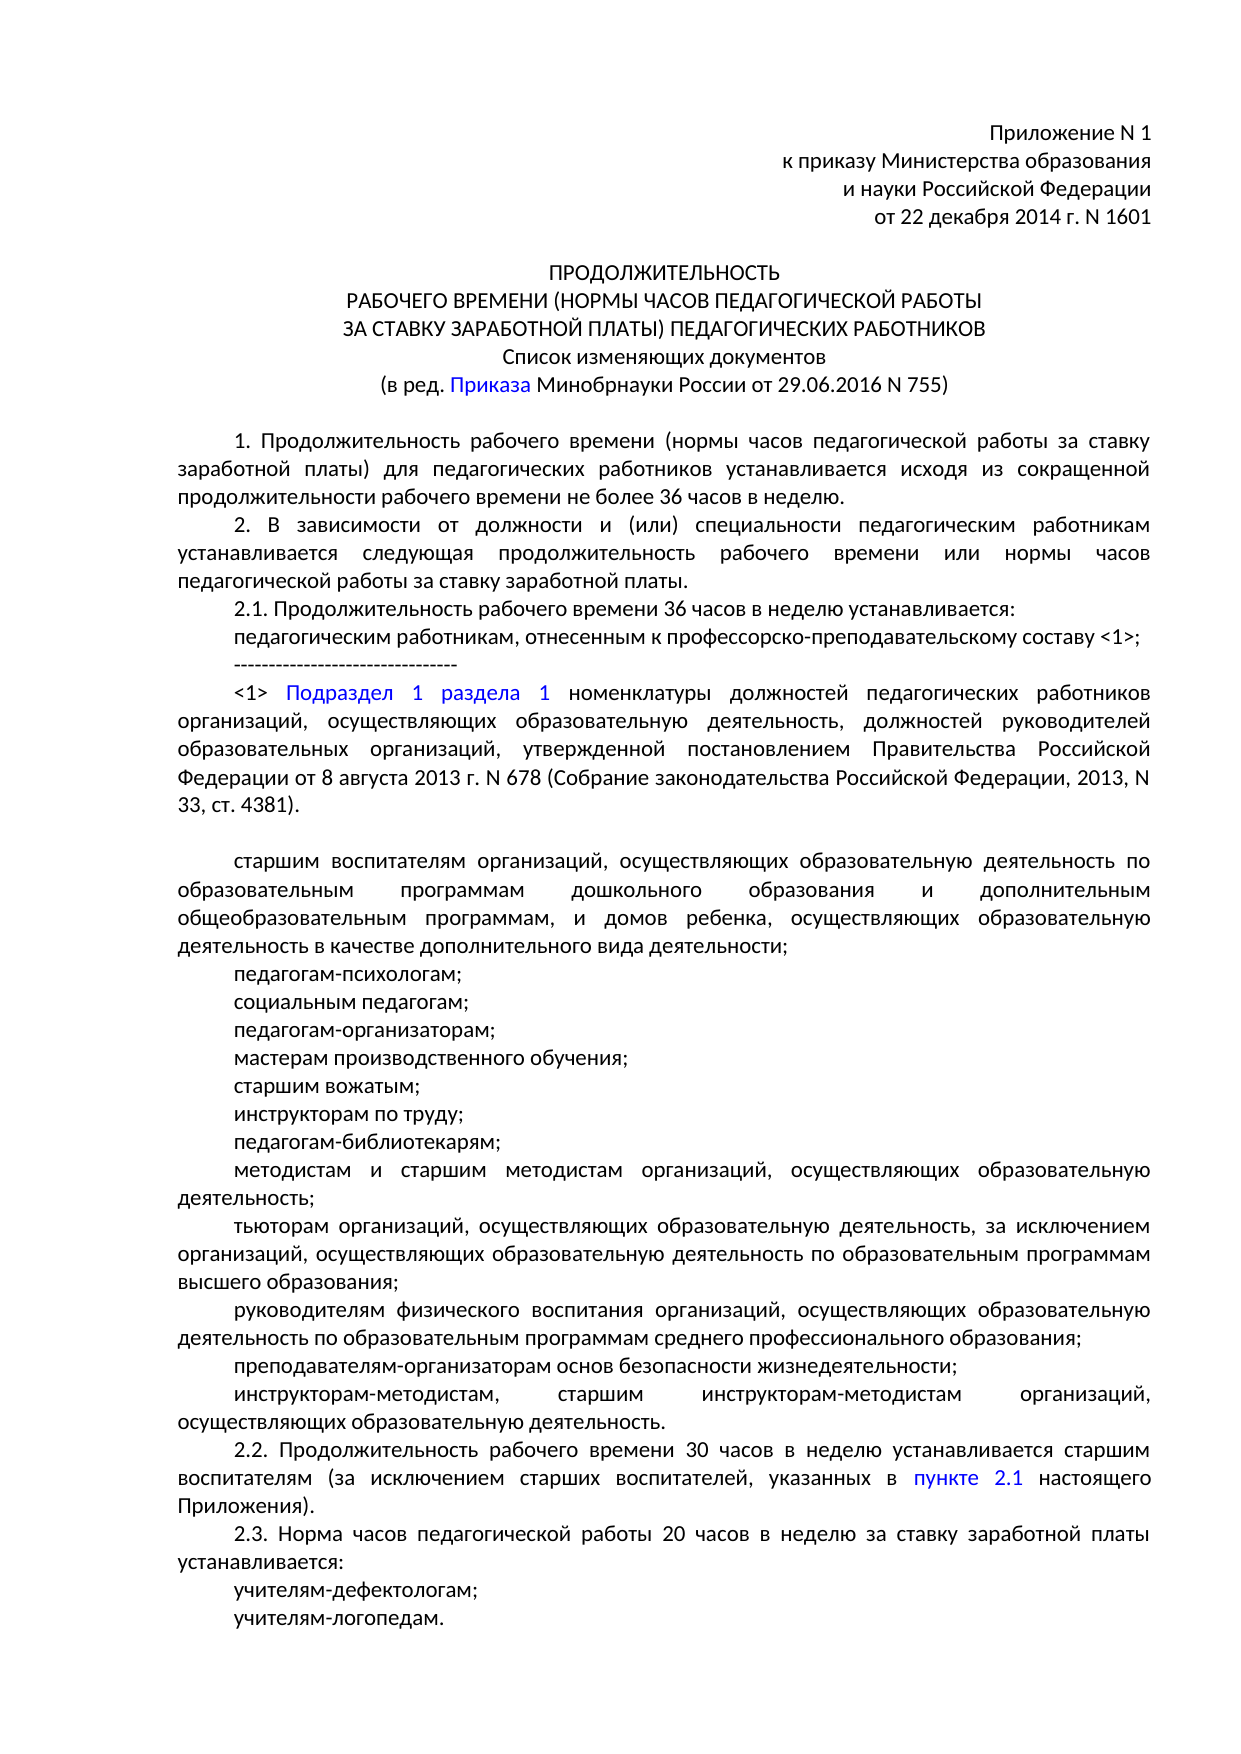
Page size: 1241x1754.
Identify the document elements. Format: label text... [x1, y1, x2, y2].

text старшим воспитателям организаций, осуществляющих образовательную деятельность по образовательным программам дошкольного образования и дополнительным общеобразовательным программам, и домов ребенка, осуществляющих образовательную деятельность в качестве дополнительного вида деятельности; [177, 847, 1152, 959]
text преподавателям-организаторам основ безопасности жизнедеятельности; [177, 1351, 1152, 1379]
text инструкторам-методистам, старшим инструкторам-методистам организаций, осуществляющих образовательную деятельность. [177, 1379, 1152, 1435]
text ЗА СТАВКУ ЗАРАБОТНОЙ ПЛАТЫ) ПЕДАГОГИЧЕСКИХ РАБОТНИКОВ [177, 314, 1152, 342]
text педагогическим работникам, отнесенным к профессорско-преподавательскому составу <1>; [177, 622, 1152, 651]
text РАБОЧЕГО ВРЕМЕНИ (НОРМЫ ЧАСОВ ПЕДАГОГИЧЕСКОЙ РАБОТЫ [177, 286, 1152, 314]
text педагогам-психологам; [177, 959, 1152, 987]
text 2.1. Продолжительность рабочего времени 36 часов в неделю устанавливается: [177, 594, 1152, 622]
text от 22 декабря 2014 г. N 1601 [177, 202, 1152, 230]
text и науки Российской Федерации [177, 174, 1152, 202]
text руководителям физического воспитания организаций, осуществляющих образовательную деятельность по образовательным программам среднего профессионального образования; [177, 1295, 1152, 1351]
text тьюторам организаций, осуществляющих образовательную деятельность, за исключением организаций, осуществляющих образовательную деятельность по образовательным программам высшего образования; [177, 1211, 1152, 1295]
text методистам и старшим методистам организаций, осуществляющих образовательную деятельность; [177, 1155, 1152, 1211]
text -------------------------------- [177, 651, 1152, 678]
text педагогам-организаторам; [177, 1015, 1152, 1043]
text мастерам производственного обучения; [177, 1043, 1152, 1071]
text учителям-логопедам. [177, 1603, 1152, 1631]
text Приложение N 1 [177, 118, 1152, 146]
text педагогам-библиотекарям; [177, 1127, 1152, 1155]
text старшим вожатым; [177, 1071, 1152, 1099]
text <1> Подраздел 1 раздела 1 номенклатуры должностей педагогических работников организаций, осуществляющих образовательную деятельность, должностей руководителей образовательных организаций, утвержденной постановлением Правительства Российской Федерации от 8 августа 2013 г. N 678 (Собрание законодательства Российской Федерации, 2013, N 33, ст. 4381). [177, 678, 1152, 819]
text учителям-дефектологам; [177, 1575, 1152, 1603]
text 1. Продолжительность рабочего времени (нормы часов педагогической работы за ставку заработной платы) для педагогических работников устанавливается исходя из сокращенной продолжительности рабочего времени не более 36 часов в неделю. [177, 426, 1152, 510]
text 2.3. Норма часов педагогической работы 20 часов в неделю за ставку заработной платы устанавливается: [177, 1519, 1152, 1575]
text социальным педагогам; [177, 987, 1152, 1015]
text (в ред. Приказа Минобрнауки России от 29.06.2016 N 755) [177, 370, 1152, 398]
text 2. В зависимости от должности и (или) специальности педагогическим работникам устанавливается следующая продолжительность рабочего времени или нормы часов педагогической работы за ставку заработной платы. [177, 510, 1152, 594]
text ПРОДОЛЖИТЕЛЬНОСТЬ [177, 258, 1152, 286]
text 2.2. Продолжительность рабочего времени 30 часов в неделю устанавливается старшим воспитателям (за исключением старших воспитателей, указанных в пункте 2.1 настоящего Приложения). [177, 1435, 1152, 1519]
text к приказу Министерства образования [177, 146, 1152, 174]
text инструкторам по труду; [177, 1099, 1152, 1127]
text Список изменяющих документов [177, 342, 1152, 370]
